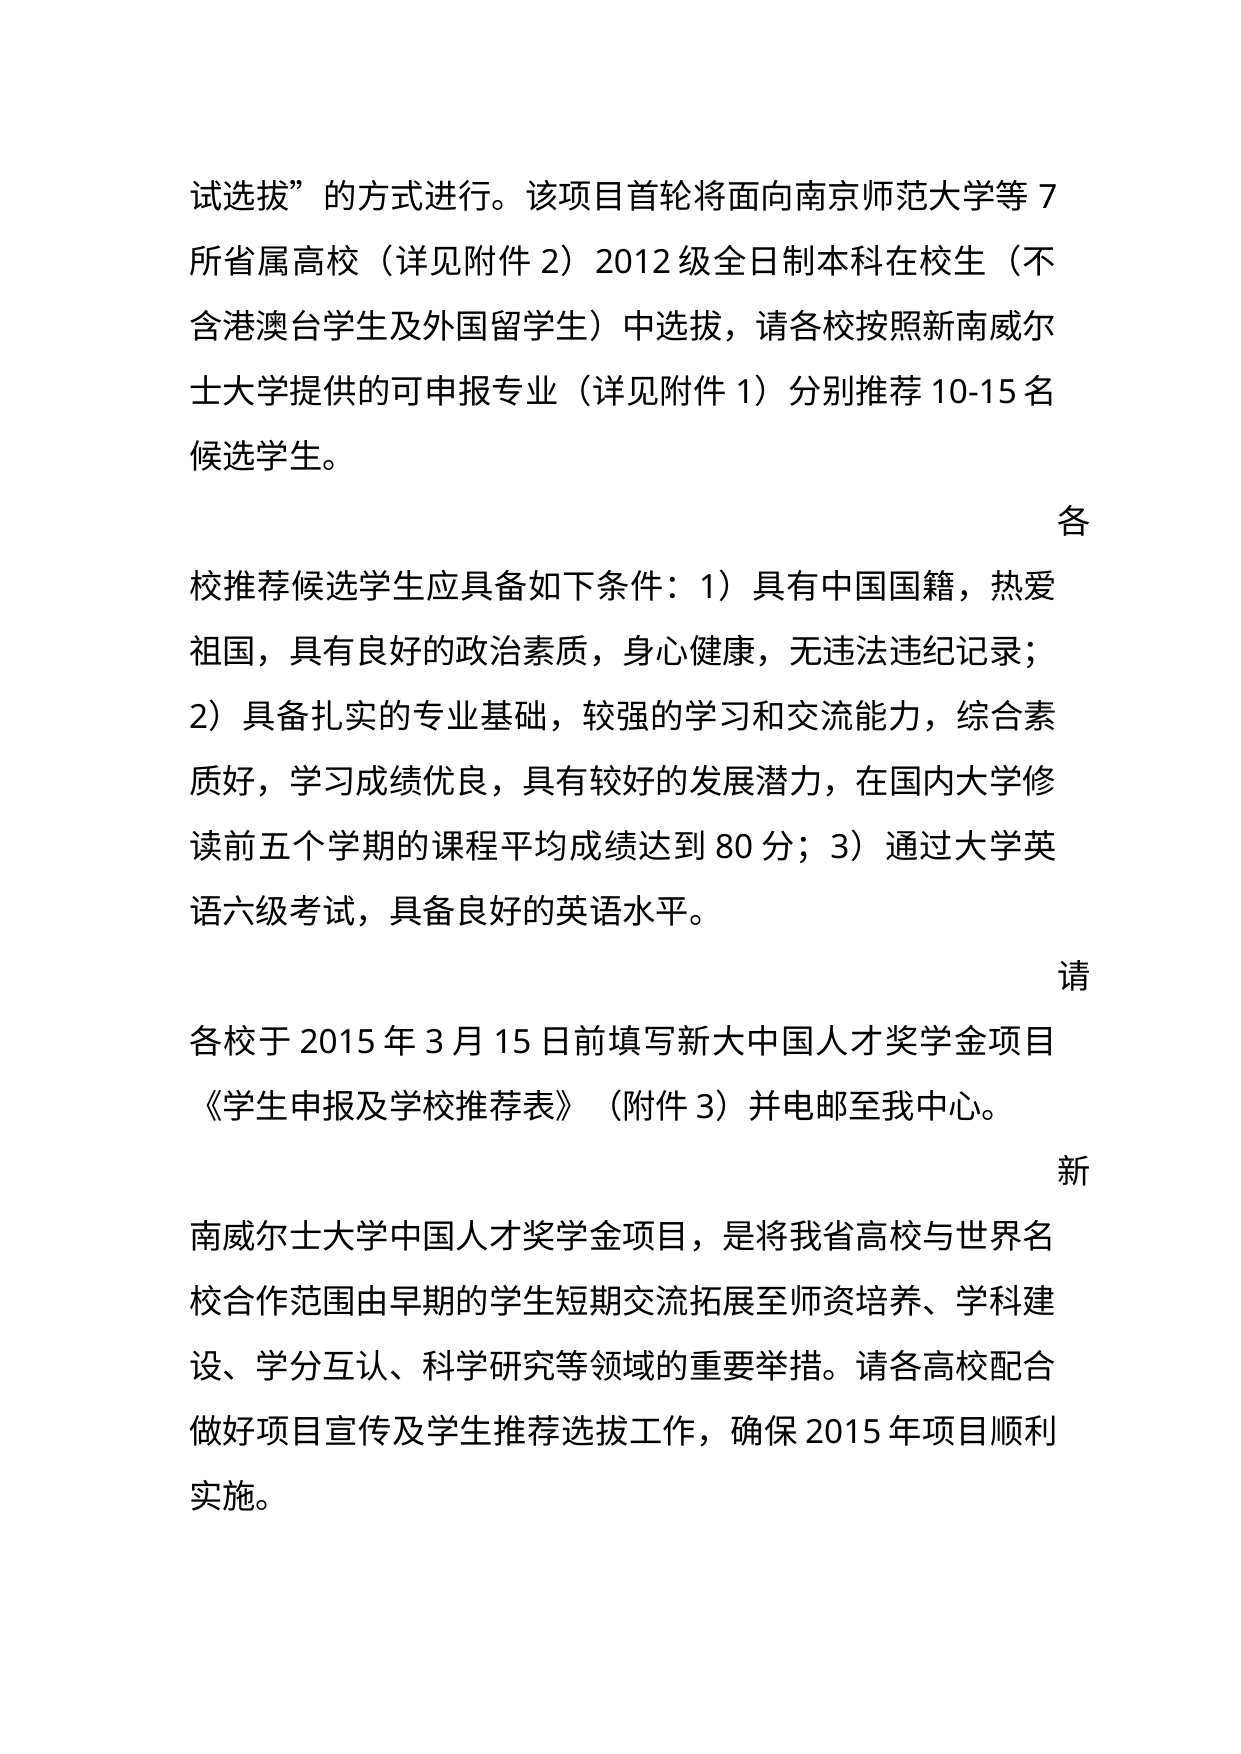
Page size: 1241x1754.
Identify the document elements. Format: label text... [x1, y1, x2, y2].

text 请各校于2015年3月15日前填写新大中国人才奖学金项目《学生申报及学校推荐表》（附件3）并电邮至我中心。 [189, 942, 1057, 1137]
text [189, 162, 1057, 487]
text 各校推荐候选学生应具备如下条件：1）具有中国国籍，热爱祖国，具有良好的政治素质，身心健康，无违法违纪记录；2）具备扎实的专业基础，较强的学习和交流能力，综合素质好，学习成绩优良，具有较好的发展潜力，在国内大学修读前五个学期的课程平均成绩达到80分；3）通过大学英语六级考试，具备良好的英语水平。 [189, 487, 1057, 942]
text 新南威尔士大学中国人才奖学金项目，是将我省高校与世界名校合作范围由早期的学生短期交流拓展至师资培养、学科建设、学分互认、科学研究等领域的重要举措。请各高校配合做好项目宣传及学生推荐选拔工作，确保2015年项目顺利实施。 [189, 1137, 1057, 1527]
